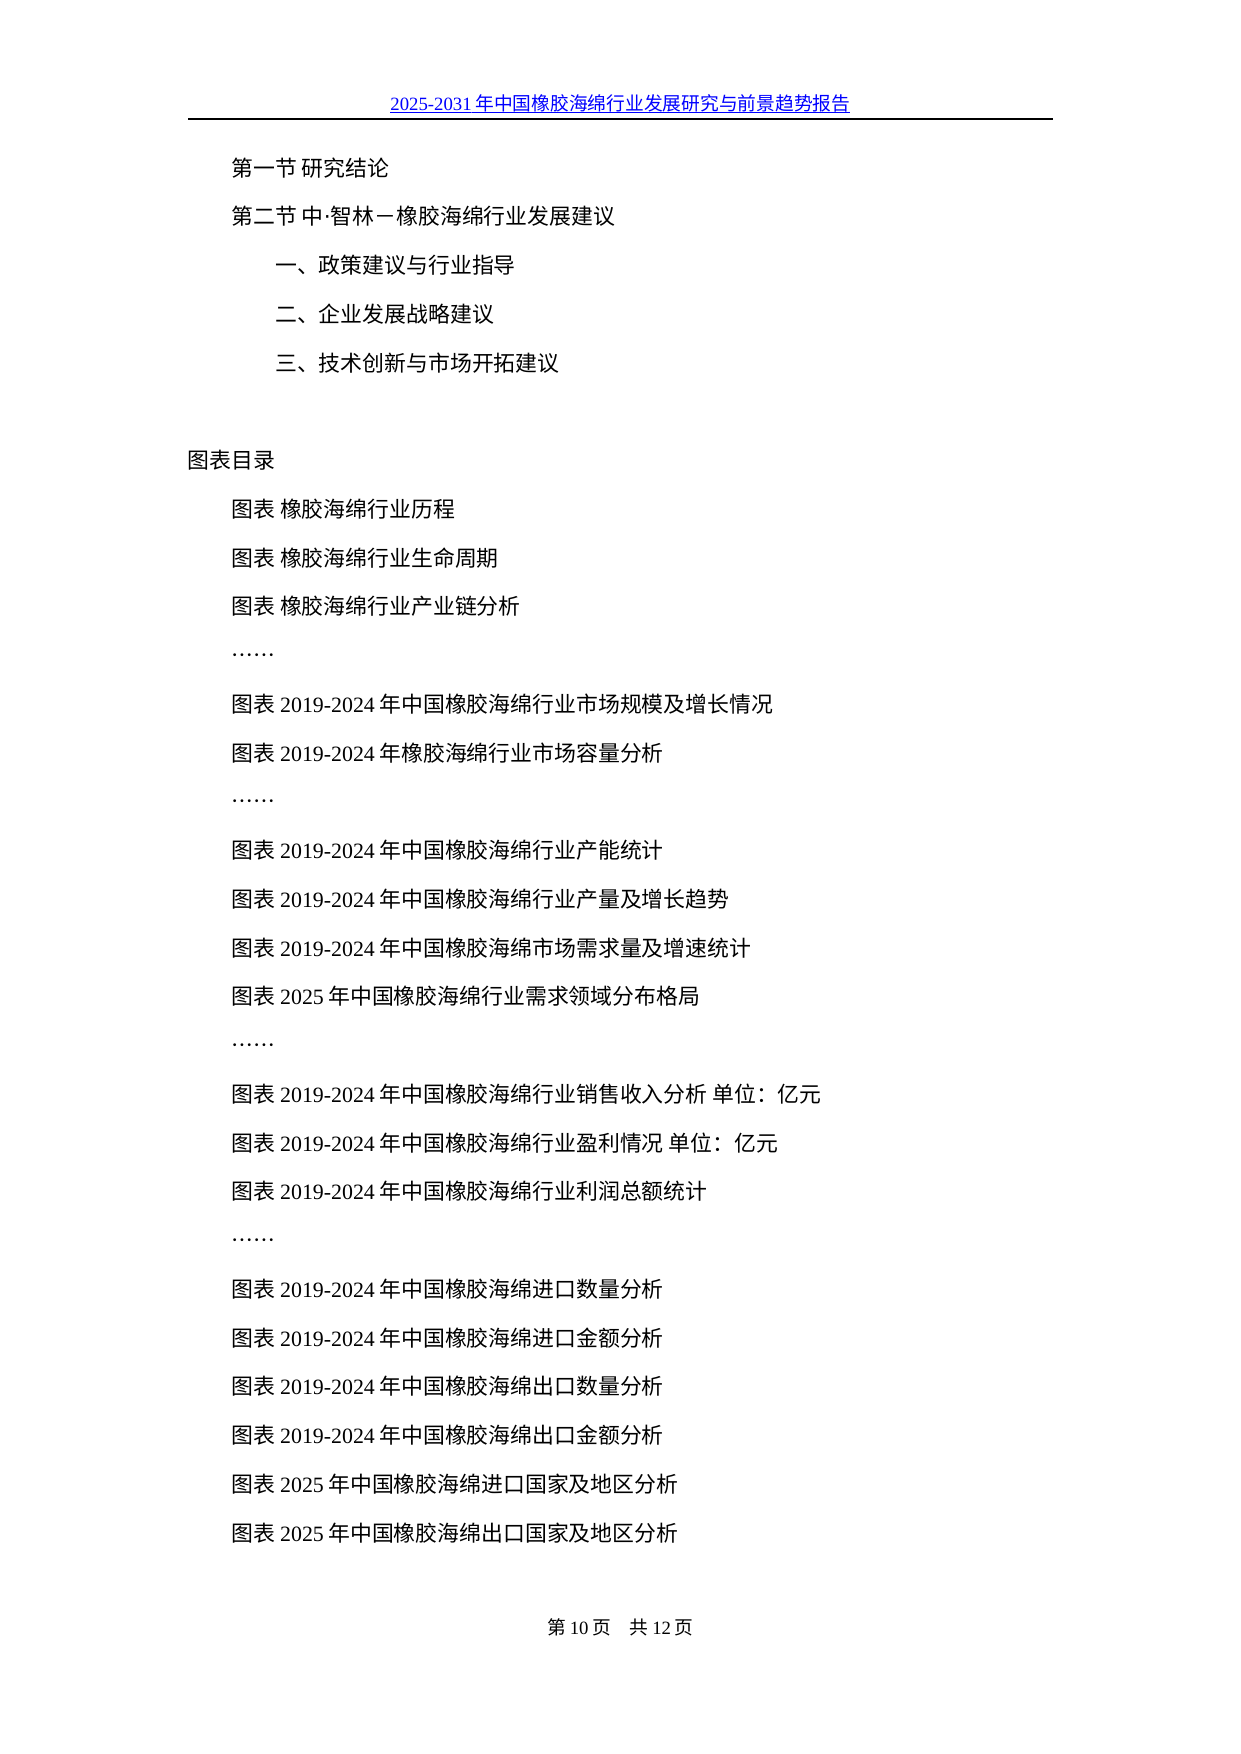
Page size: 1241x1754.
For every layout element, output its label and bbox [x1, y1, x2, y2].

text [187, 150, 1053, 1548]
